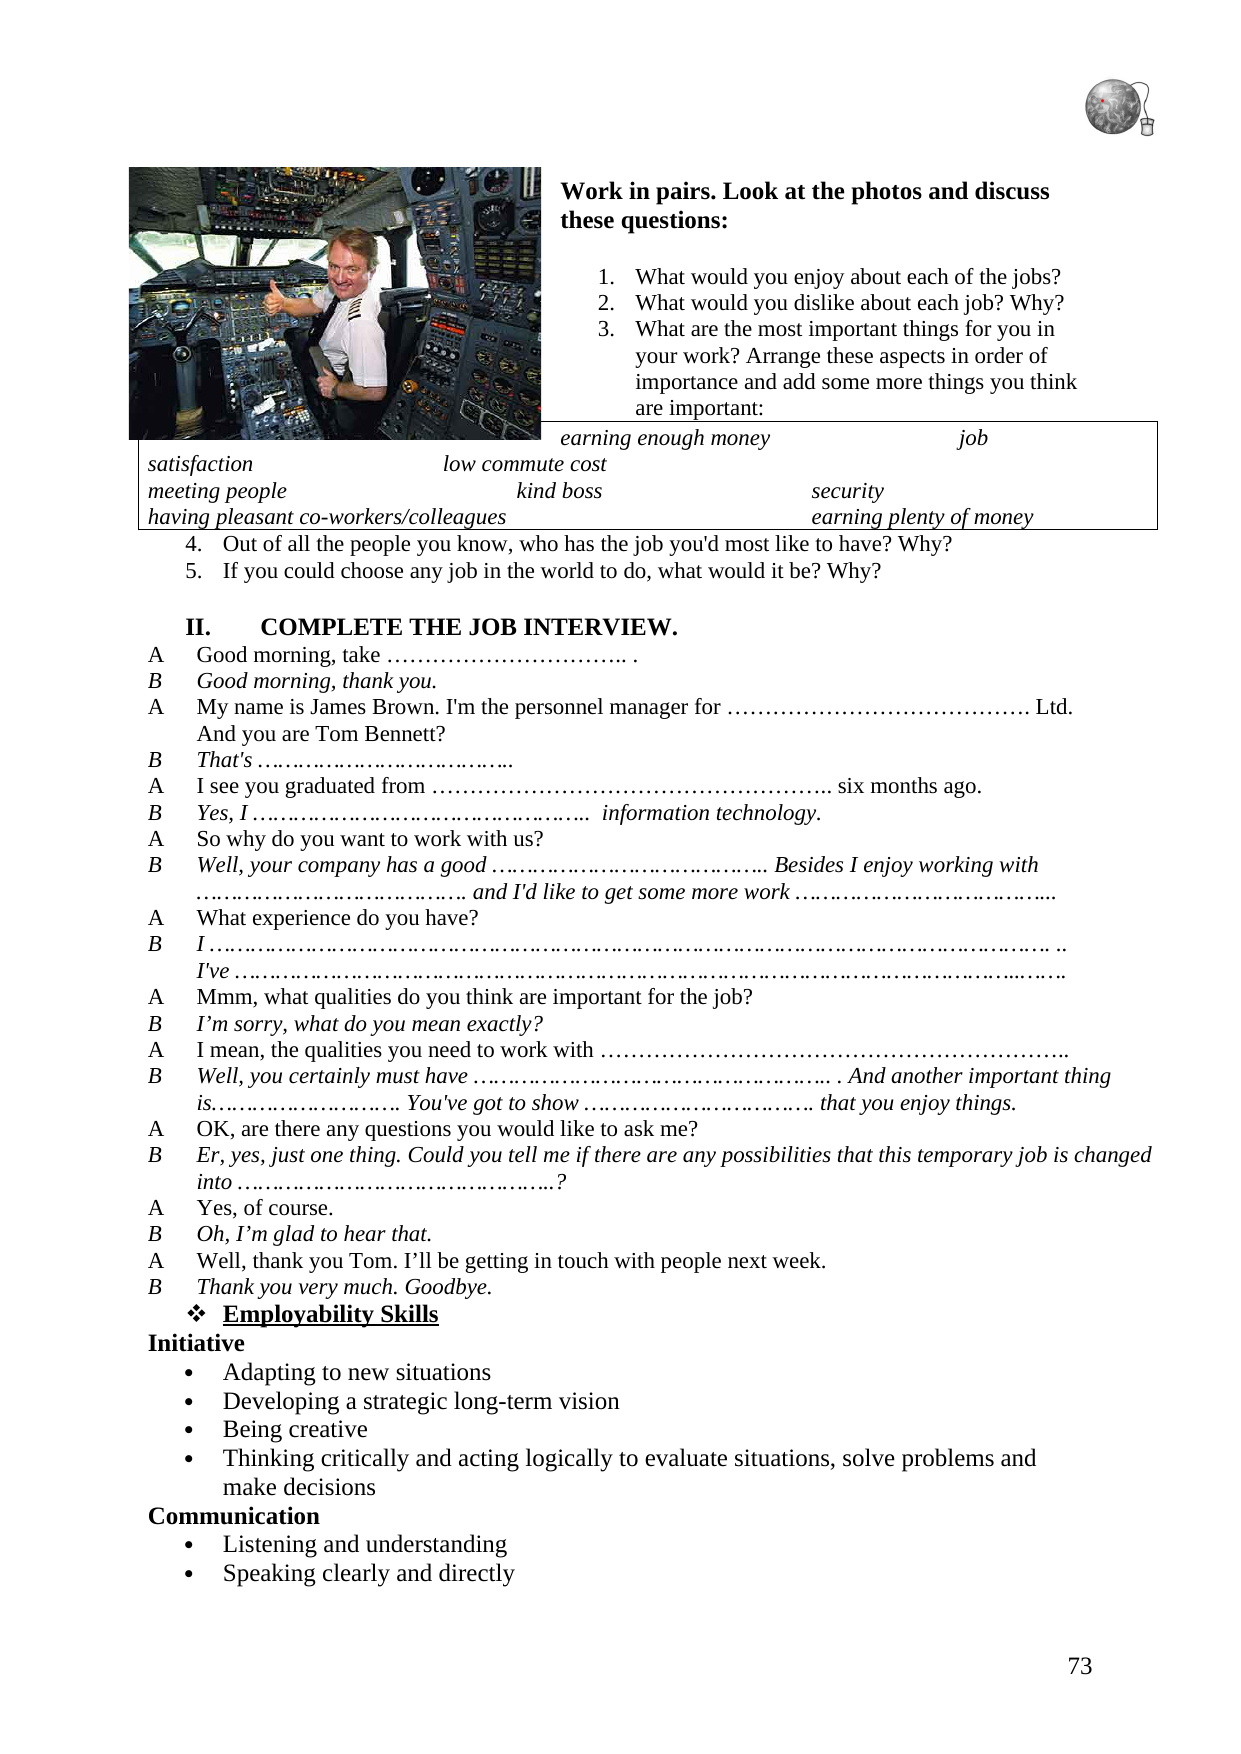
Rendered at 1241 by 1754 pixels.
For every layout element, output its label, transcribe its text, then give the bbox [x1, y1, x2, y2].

text Work in pairs. Look at the photos and discuss these questions: [542, 176, 1092, 234]
text having pleasant co-workers/colleagues earning plenty of money [139, 500, 1157, 529]
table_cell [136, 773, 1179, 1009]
text earning enough money job satisfaction low commute cost [139, 422, 1157, 477]
text meeting people kind boss security [148, 477, 1092, 500]
list Thinking critically and acting logically to evaluate situations, solve problems and make decisions [185, 1443, 1092, 1501]
subtitle Initiative [148, 1328, 1092, 1357]
list What would you dislike about each job? Why? [542, 289, 1092, 315]
list COMPLETE THE JOB INTERVIEW. [185, 612, 1092, 641]
picture [128, 167, 542, 440]
subtitle Employability Skills [185, 1299, 1092, 1328]
subtitle Communication [148, 1501, 1092, 1529]
list Developing a strategic long-term vision [185, 1386, 1092, 1414]
list Speaking clearly and directly [185, 1558, 1092, 1587]
list Out of all the people you know, who has the job you'd most like to have? Why? [185, 530, 1092, 557]
list If you could choose any job in the world to do, what would it be? Why? [185, 557, 1092, 583]
list Being creative [185, 1414, 1092, 1443]
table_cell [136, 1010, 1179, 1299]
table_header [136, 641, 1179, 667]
list What are the most important things for you in your work? Arrange these aspects in order of importance and add some more things you think are important: [542, 315, 1092, 421]
list Listening and understanding [185, 1529, 1092, 1558]
picture [1081, 73, 1160, 143]
list Adapting to new situations [185, 1357, 1092, 1386]
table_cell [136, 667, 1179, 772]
list What would you enjoy about each of the jobs? [542, 263, 1092, 289]
